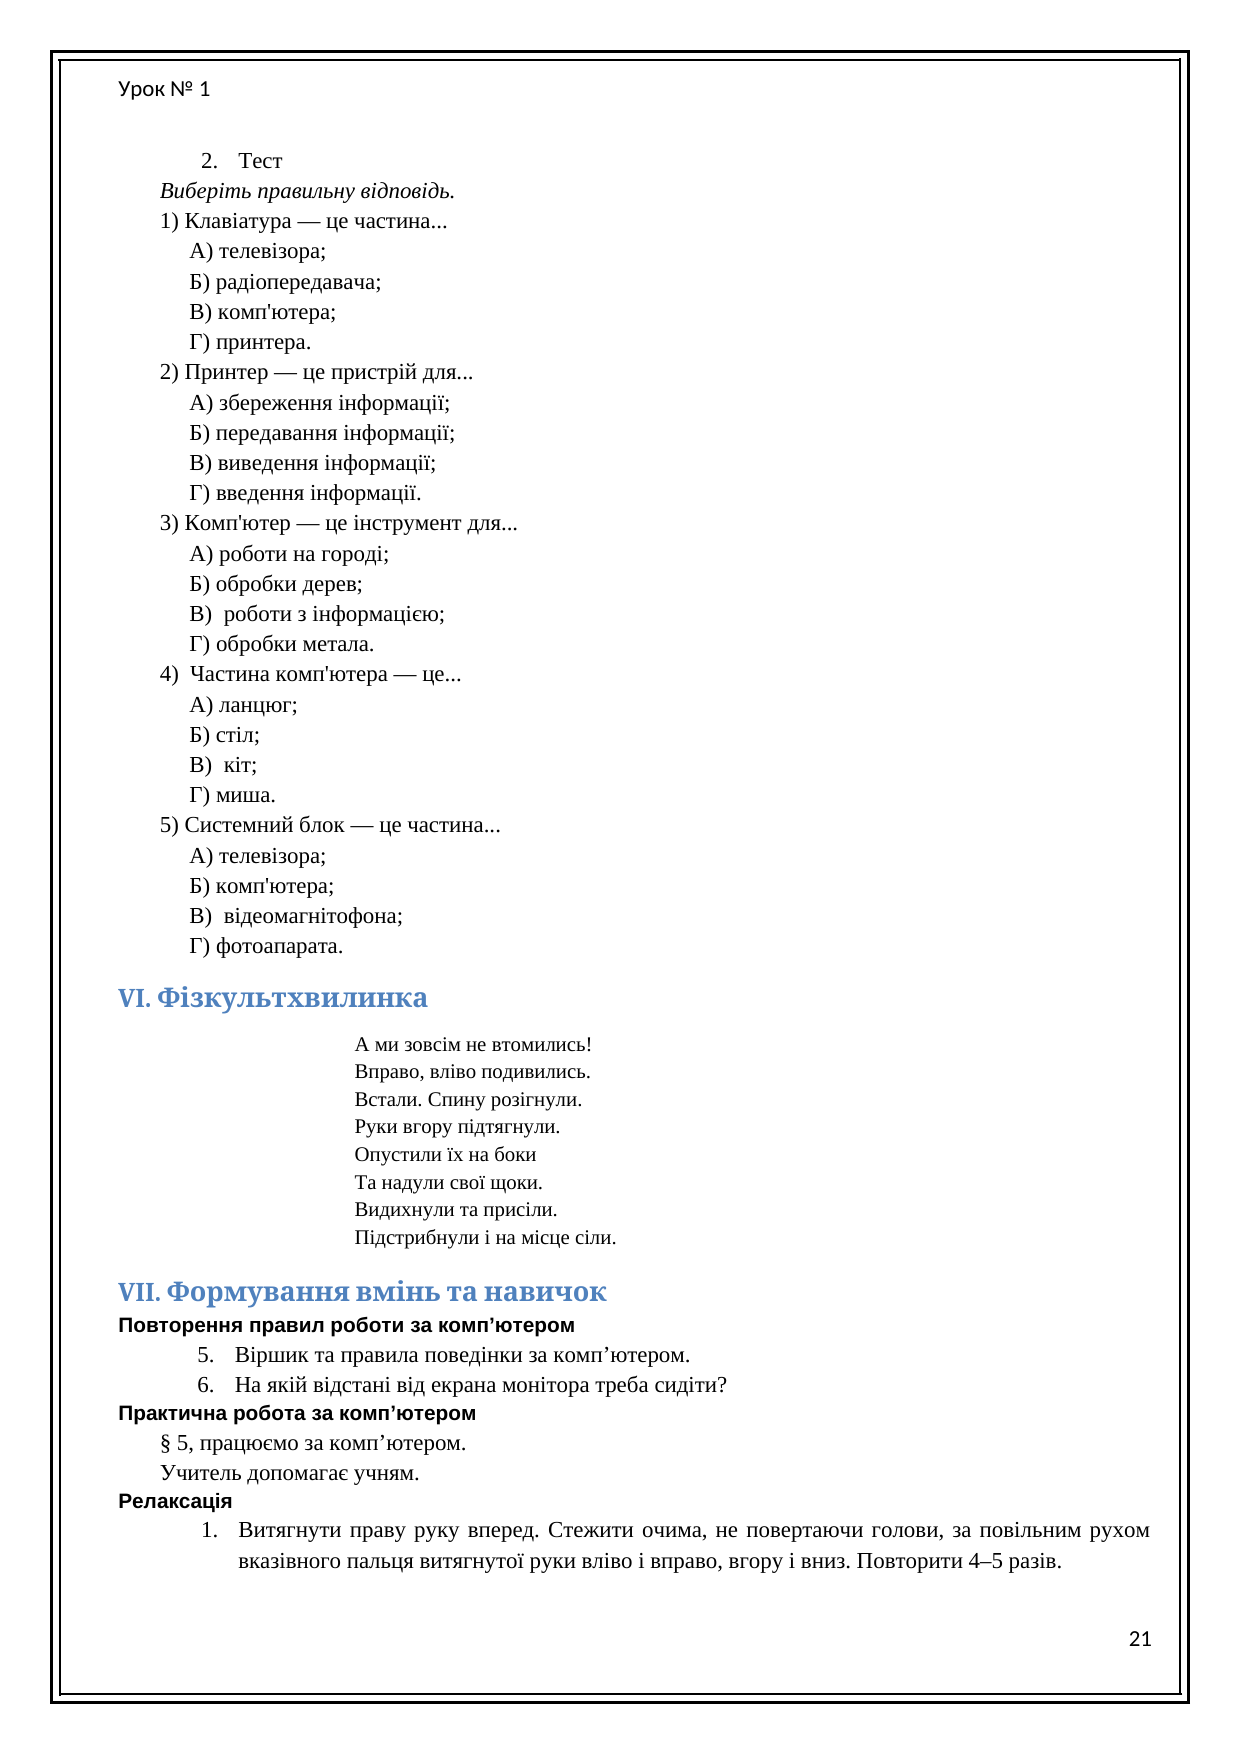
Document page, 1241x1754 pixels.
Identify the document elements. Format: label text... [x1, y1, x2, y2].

text B) комп'ютера; [148, 298, 1152, 324]
text Г) обробки метала. [148, 630, 1152, 657]
text B) виведення інформації; [148, 449, 1152, 475]
text Повторення правил роботи за комп’ютером [118, 1313, 1152, 1337]
text Б) комп'ютера; [148, 872, 1152, 898]
text Учитель допомагає учням. [118, 1459, 1152, 1485]
text Практична робота за комп’ютером [118, 1401, 1152, 1425]
text Г) фотоапарата. [148, 932, 1152, 959]
list Витягнути праву руку вперед. Стежити очима, не повертаючи голови, за повільним рухом вказівного пальця витягнутої руки вліво і вправо, вгору і вниз. Повторити 4–5 разів. [201, 1516, 1152, 1573]
text B) відеомагнітофона; [148, 902, 1152, 928]
text Б) стіл; [148, 721, 1152, 747]
text Г) миша. [148, 781, 1152, 808]
text 2) Принтер — це пристрій для... [118, 358, 1152, 385]
text Г) принтера. [148, 328, 1152, 354]
list Тест [201, 147, 1152, 173]
text Б) радіопередавача; [148, 268, 1152, 294]
text A) збереження інформації; [148, 388, 1152, 415]
text 4) Частина комп'ютера — це... [118, 660, 1152, 687]
list Віршик та правила поведінки за комп’ютером. [197, 1341, 1152, 1367]
text 5) Системний блок — це частина... [118, 811, 1152, 838]
text A) роботи на городі; [148, 539, 1152, 566]
text А ми зовсім не втомились! Вправо, вліво подивились. Встали. Спину розігнули. Руки вгору підтягнули. Опустили їх на боки Та надули свої щоки. Видихнули та присіли. Підстрибнули і на місце сіли. [354, 1032, 1152, 1249]
text B) роботи з інформацією; [148, 600, 1152, 626]
text Б) обробки дерев; [148, 570, 1152, 596]
subtitle VI. Фізкультхвилинка [118, 983, 1152, 1014]
text Б) передавання інформації; [148, 419, 1152, 445]
text 3) Комп'ютер — це інструмент для... [118, 509, 1152, 536]
text 1) Клавіатура — це частина... [118, 207, 1152, 234]
text A) ланцюг; [148, 691, 1152, 717]
subtitle VII. Формування вмінь та навичок [118, 1277, 1152, 1308]
text Г) введення інформації. [148, 479, 1152, 506]
text A) телевізора; [148, 237, 1152, 264]
text B) кіт; [148, 751, 1152, 777]
text Релаксація [118, 1489, 1152, 1513]
text § 5, працюємо за комп’ютером. [118, 1428, 1152, 1455]
text Виберіть правильну відповідь. [118, 177, 1152, 203]
list На якій відстані від екрана монітора треба сидіти? [197, 1371, 1152, 1397]
text A) телевізора; [148, 842, 1152, 868]
